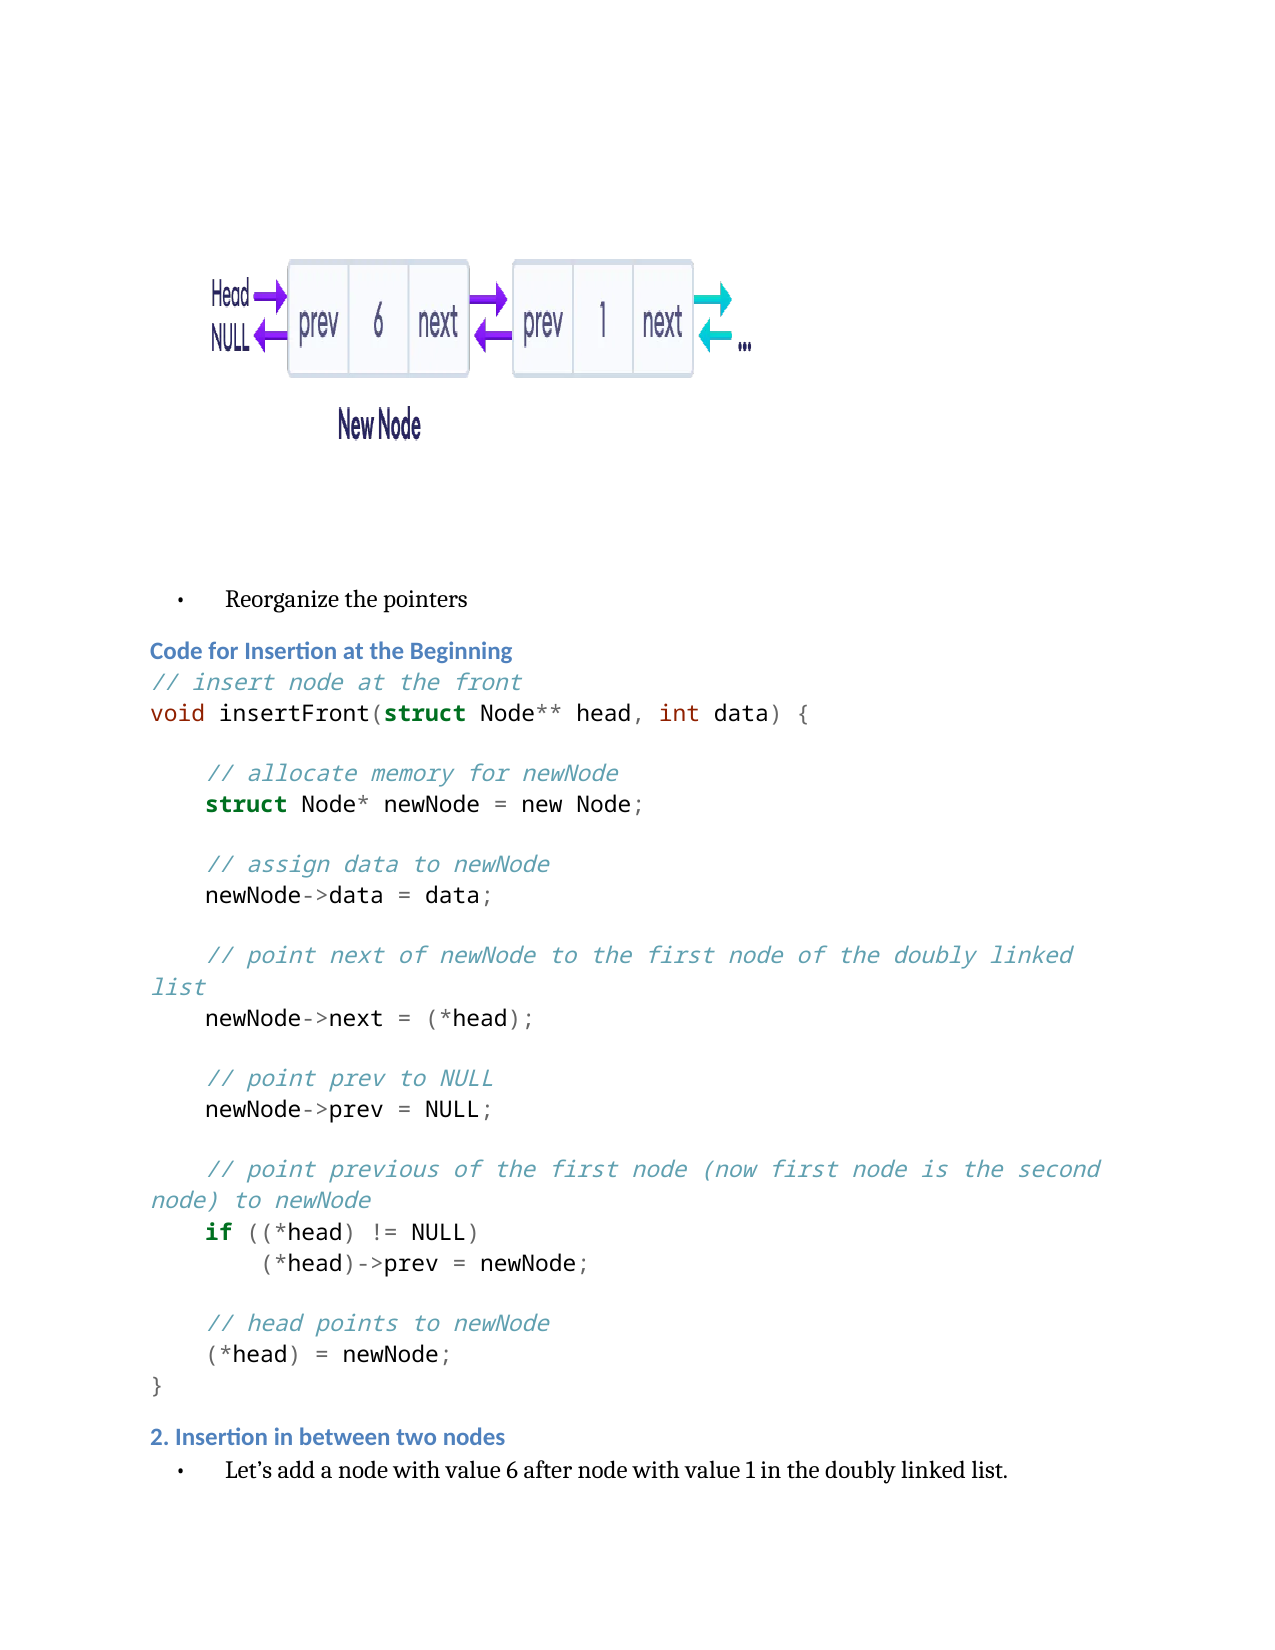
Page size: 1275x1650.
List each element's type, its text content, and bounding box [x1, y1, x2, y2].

text // insert node at the front void insertFront(struct Node** head, int data) { // allocate memory for newNode struct Node* newNode = new Node; // assign data to newNode newNode->data = data; // point next of newNode to the first node of the doubly linked list newNode->next = (*head); // point prev to NULL newNode->prev = NULL; // point previous of the first node (now first node is the second node) to newNode if ((*head) != NULL) (*head)->prev = newNode; // head points to newNode (*head) = newNode; } [150, 666, 1125, 1401]
list Let’s add a node with value 6 after node with value 1 in the doubly linked list. [175, 1456, 1125, 1484]
subtitle Code for Insertion at the Beginning [150, 635, 1125, 666]
list Reorganize the pointers [175, 585, 1125, 614]
picture [168, 150, 794, 567]
subtitle 2. Insertion in between two nodes [150, 1421, 1125, 1452]
